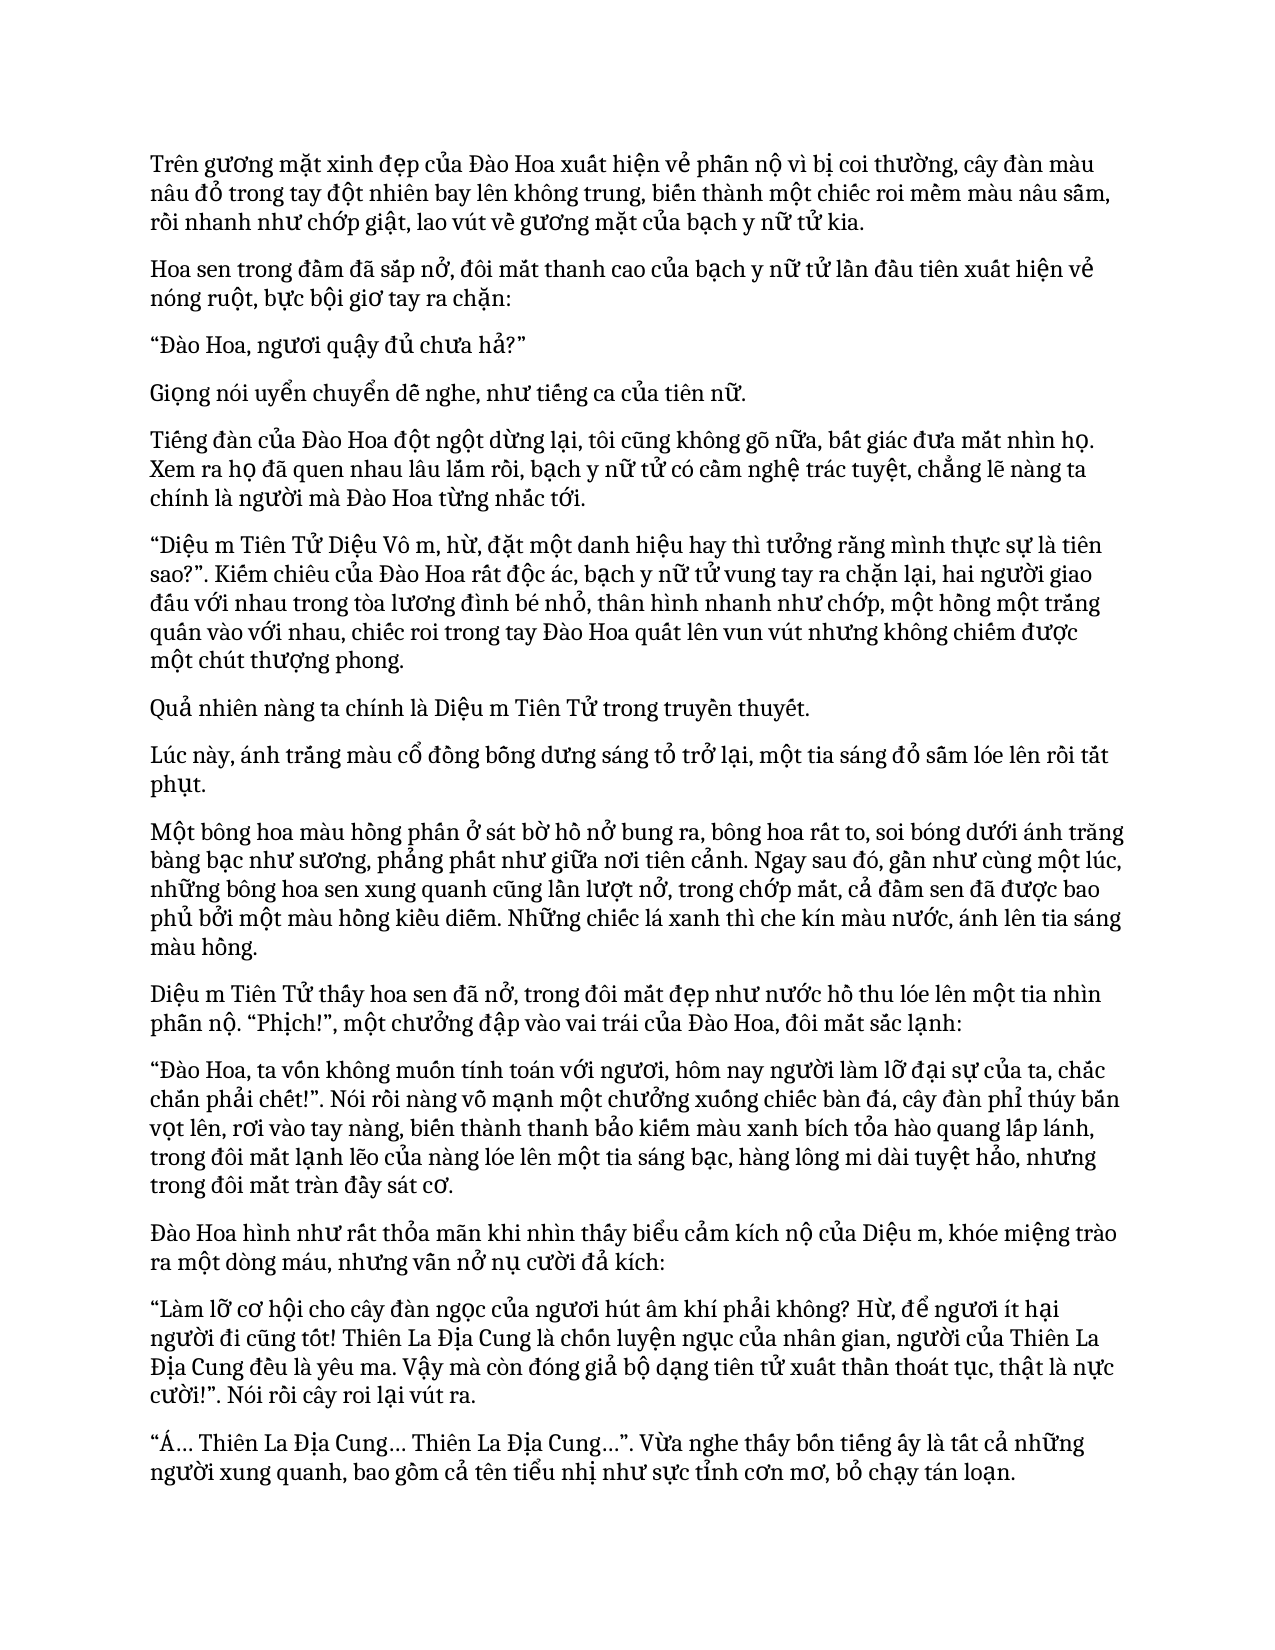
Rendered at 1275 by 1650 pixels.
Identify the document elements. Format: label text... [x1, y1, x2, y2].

text “Diệu m Tiên Tử Diệu Vô m, hừ, đặt một danh hiệu hay thì tưởng rằng mình thực sự là tiên sao?”. Kiếm chiêu của Đào Hoa rất độc ác, bạch y nữ tử vung tay ra chặn lại, hai người giao đấu với nhau trong tòa lương đình bé nhỏ, thân hình nhanh như chớp, một hồng một trắng quấn vào với nhau, chiếc roi trong tay Đào Hoa quất lên vun vút nhưng không chiếm được một chút thượng phong. [150, 531, 1125, 675]
text Diệu m Tiên Tử thấy hoa sen đã nở, trong đôi mắt đẹp như nước hồ thu lóe lên một tia nhìn phẫn nộ. “Phịch!”, một chưởng đập vào vai trái của Đào Hoa, đôi mắt sắc lạnh: [150, 980, 1125, 1037]
text “Á… Thiên La Địa Cung… Thiên La Địa Cung…”. Vừa nghe thấy bốn tiếng ấy là tất cả những người xung quanh, bao gồm cả tên tiểu nhị như sực tỉnh cơn mơ, bỏ chạy tán loạn. [150, 1429, 1125, 1486]
text Đào Hoa hình như rất thỏa mãn khi nhìn thấy biểu cảm kích nộ của Diệu m, khóe miệng trào ra một dòng máu, nhưng vẫn nở nụ cười đả kích: [150, 1219, 1125, 1276]
text Hoa sen trong đầm đã sắp nở, đôi mắt thanh cao của bạch y nữ tử lần đầu tiên xuất hiện vẻ nóng ruột, bực bội giơ tay ra chặn: [150, 255, 1125, 312]
text Một bông hoa màu hồng phấn ở sát bờ hồ nở bung ra, bông hoa rất to, soi bóng dưới ánh trăng bàng bạc như sương, phảng phất như giữa nơi tiên cảnh. Ngay sau đó, gần như cùng một lúc, những bông hoa sen xung quanh cũng lần lượt nở, trong chớp mắt, cả đầm sen đã được bao phủ bởi một màu hồng kiều diễm. Những chiếc lá xanh thì che kín màu nước, ánh lên tia sáng màu hồng. [150, 817, 1125, 961]
text Tiếng đàn của Đào Hoa đột ngột dừng lại, tôi cũng không gõ nữa, bất giác đưa mắt nhìn họ. Xem ra họ đã quen nhau lâu lắm rồi, bạch y nữ tử có cầm nghệ trác tuyệt, chẳng lẽ nàng ta chính là người mà Đào Hoa từng nhắc tới. [150, 426, 1125, 512]
text “Đào Hoa, ngươi quậy đủ chưa hả?” [150, 331, 1125, 360]
text Lúc này, ánh trắng màu cổ đồng bỗng dưng sáng tỏ trở lại, một tia sáng đỏ sẫm lóe lên rồi tắt phụt. [150, 741, 1125, 799]
text Giọng nói uyển chuyển dễ nghe, như tiếng ca của tiên nữ. [150, 379, 1125, 407]
text “Đào Hoa, ta vốn không muốn tính toán với ngươi, hôm nay người làm lỡ đại sự của ta, chắc chắn phải chết!”. Nói rồi nàng vỗ mạnh một chưởng xuống chiếc bàn đá, cây đàn phỉ thúy bắn vọt lên, rơi vào tay nàng, biến thành thanh bảo kiếm màu xanh bích tỏa hào quang lấp lánh, trong đôi mắt lạnh lẽo của nàng lóe lên một tia sáng bạc, hàng lông mi dài tuyệt hảo, nhưng trong đôi mắt tràn đầy sát cơ. [150, 1056, 1125, 1200]
text Trên gương mặt xinh đẹp của Đào Hoa xuất hiện vẻ phẫn nộ vì bị coi thường, cây đàn màu nâu đỏ trong tay đột nhiên bay lên không trung, biến thành một chiếc roi mềm màu nâu sẫm, rồi nhanh như chớp giật, lao vút về gương mặt của bạch y nữ tử kia. [150, 150, 1125, 236]
text “Làm lỡ cơ hội cho cây đàn ngọc của ngươi hút âm khí phải không? Hừ, để ngươi ít hại người đi cũng tốt! Thiên La Địa Cung là chốn luyện ngục của nhân gian, người của Thiên La Địa Cung đều là yêu ma. Vậy mà còn đóng giả bộ dạng tiên tử xuất thần thoát tục, thật là nực cười!”. Nói rồi cây roi lại vút ra. [150, 1295, 1125, 1410]
text Quả nhiên nàng ta chính là Diệu m Tiên Tử trong truyền thuyết. [150, 694, 1125, 722]
